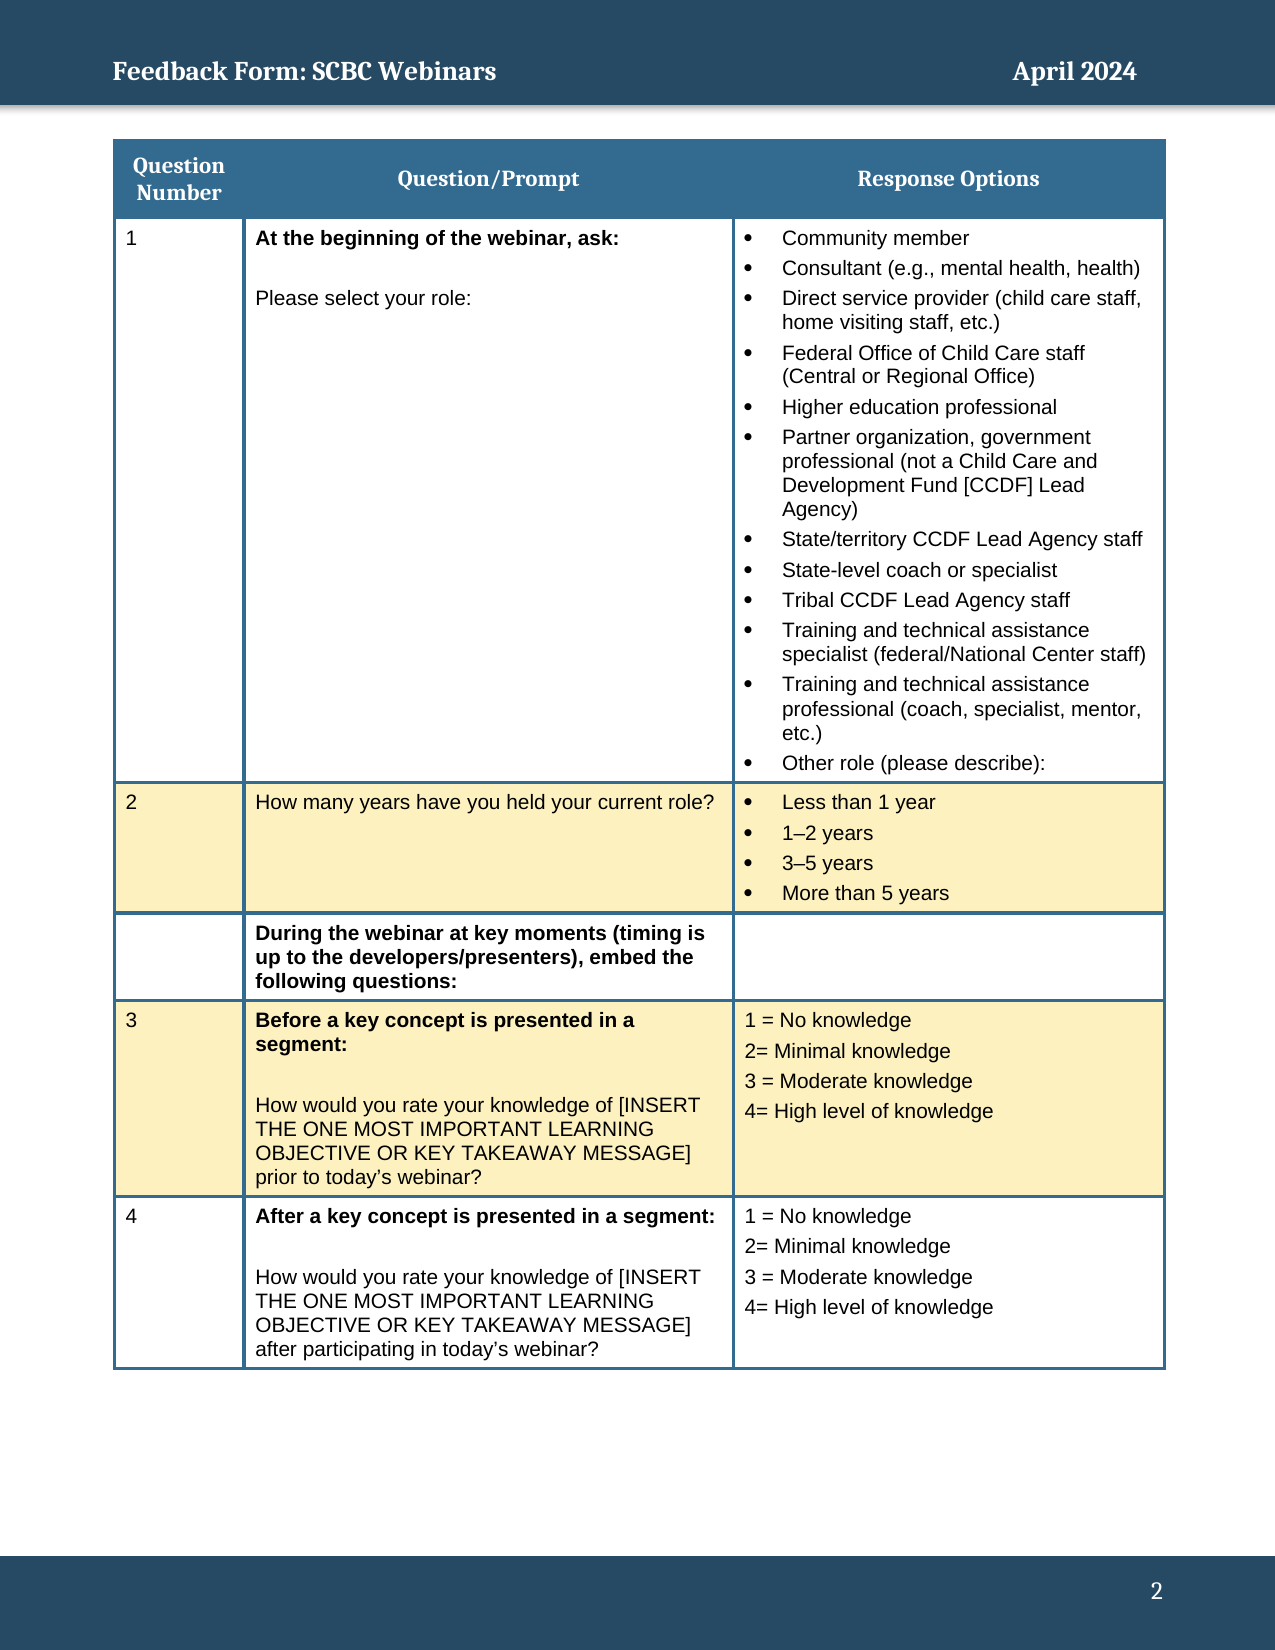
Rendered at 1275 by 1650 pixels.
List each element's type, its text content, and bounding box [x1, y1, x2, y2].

table_cell 4 [116, 1198, 242, 1367]
table_cell 3 [116, 1002, 242, 1195]
table_cell How many years have you held your current role? [246, 784, 732, 911]
table_cell [116, 915, 242, 999]
table_cell 1 [116, 219, 242, 781]
table_cell [735, 915, 1163, 999]
table_cell 1 = No knowledge 2= Minimal knowledge 3 = Moderate knowledge 4= High level of knowledge [735, 1002, 1163, 1195]
table_header Question Number [116, 143, 242, 216]
table_cell After a key concept is presented in a segment: How would you rate your knowledge of [INSERT THE ONE MOST IMPORTANT LEARNING OBJECTIVE OR KEY TAKEAWAY MESSAGE] after participating in today’s webinar? [246, 1198, 732, 1367]
table_cell Before a key concept is presented in a segment: How would you rate your knowledge of [INSERT THE ONE MOST IMPORTANT LEARNING OBJECTIVE OR KEY TAKEAWAY MESSAGE] prior to today’s webinar? [246, 1002, 732, 1195]
table_cell 1 = No knowledge 2= Minimal knowledge 3 = Moderate knowledge 4= High level of knowledge [735, 1198, 1163, 1367]
table_cell 2 [116, 784, 242, 911]
table_header Response Options [735, 143, 1163, 216]
table_cell At the beginning of the webinar, ask: Please select your role: [246, 219, 732, 781]
table_cell Less than 1 year 1–2 years 3–5 years More than 5 years [735, 784, 1163, 911]
table_header Question/Prompt [246, 143, 732, 216]
table_cell During the webinar at key moments (timing is up to the developers/presenters), embed the following questions: [246, 915, 732, 999]
table_cell Community member Consultant (e.g., mental health, health) Direct service provider (child care staff, home visiting staff, etc.) Federal Office of Child Care staff (Central or Regional Office) Higher education professional Partner organization, government professional (not a Child Care and Development Fund [CCDF] Lead Agency) State/territory CCDF Lead Agency staff State-level coach or specialist Tribal CCDF Lead Agency staff Training and technical assistance specialist (federal/National Center staff) Training and technical assistance professional (coach, specialist, mentor, etc.) Other role (please describe): [735, 219, 1163, 781]
